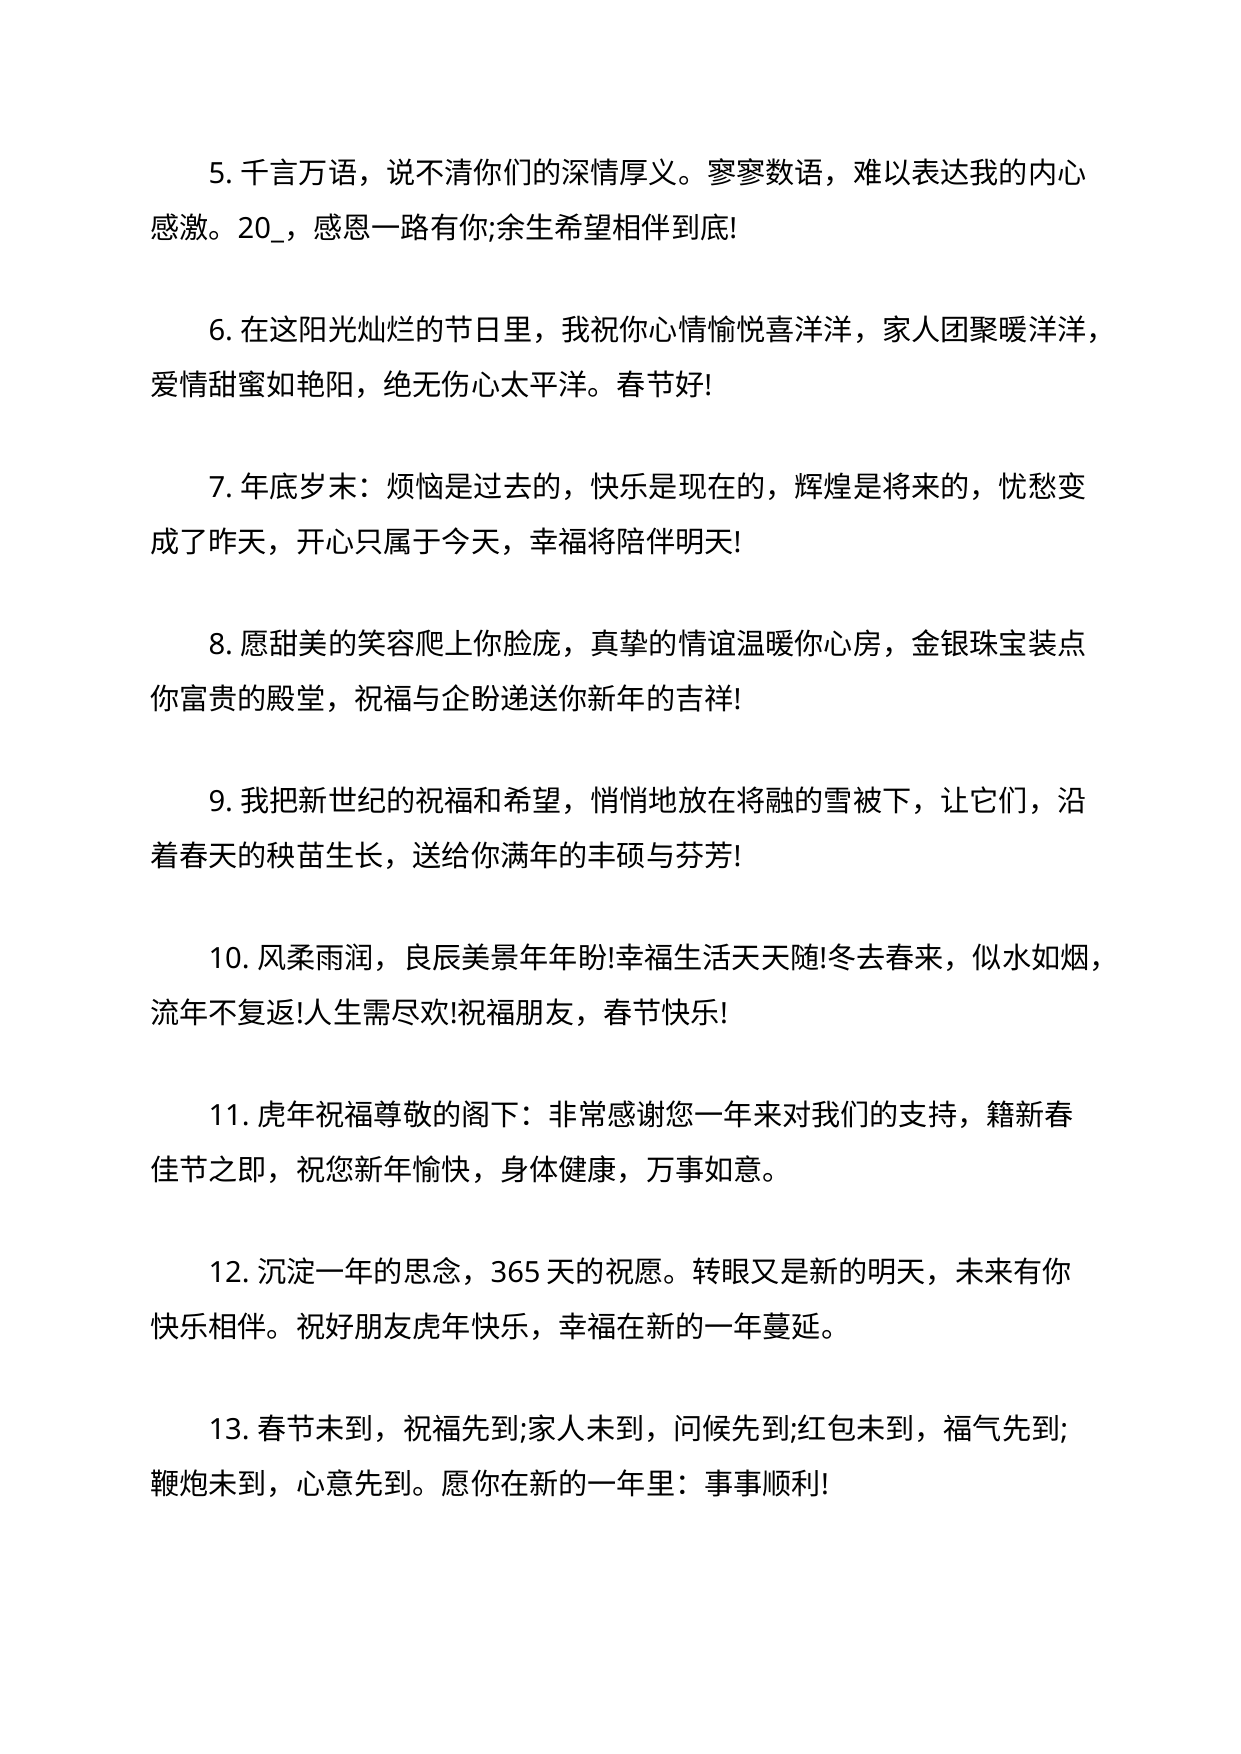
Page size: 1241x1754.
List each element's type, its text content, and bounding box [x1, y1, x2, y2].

text 7. 年底岁末：烦恼是过去的，快乐是现在的，辉煌是将来的，忧愁变成了昨天，开心只属于今天，幸福将陪伴明天! [150, 464, 1090, 561]
text 10. 风柔雨润，良辰美景年年盼!幸福生活天天随!冬去春来，似水如烟，流年不复返!人生需尽欢!祝福朋友，春节快乐! [150, 935, 1090, 1032]
text 9. 我把新世纪的祝福和希望，悄悄地放在将融的雪被下，让它们，沿着春天的秧苗生长，送给你满年的丰硕与芬芳! [150, 778, 1090, 875]
text 11. 虎年祝福尊敬的阁下：非常感谢您一年来对我们的支持，籍新春佳节之即，祝您新年愉快，身体健康，万事如意。 [150, 1092, 1090, 1189]
text 5. 千言万语，说不清你们的深情厚义。寥寥数语，难以表达我的内心感激。20_，感恩一路有你;余生希望相伴到底! [150, 150, 1090, 247]
text 12. 沉淀一年的思念，365天的祝愿。转眼又是新的明天，未来有你快乐相伴。祝好朋友虎年快乐，幸福在新的一年蔓延。 [150, 1249, 1090, 1346]
text 6. 在这阳光灿烂的节日里，我祝你心情愉悦喜洋洋，家人团聚暖洋洋，爱情甜蜜如艳阳，绝无伤心太平洋。春节好! [150, 307, 1090, 404]
text 8. 愿甜美的笑容爬上你脸庞，真挚的情谊温暖你心房，金银珠宝装点你富贵的殿堂，祝福与企盼递送你新年的吉祥! [150, 621, 1090, 718]
text 13. 春节未到，祝福先到;家人未到，问候先到;红包未到，福气先到;鞭炮未到，心意先到。愿你在新的一年里：事事顺利! [150, 1405, 1090, 1503]
